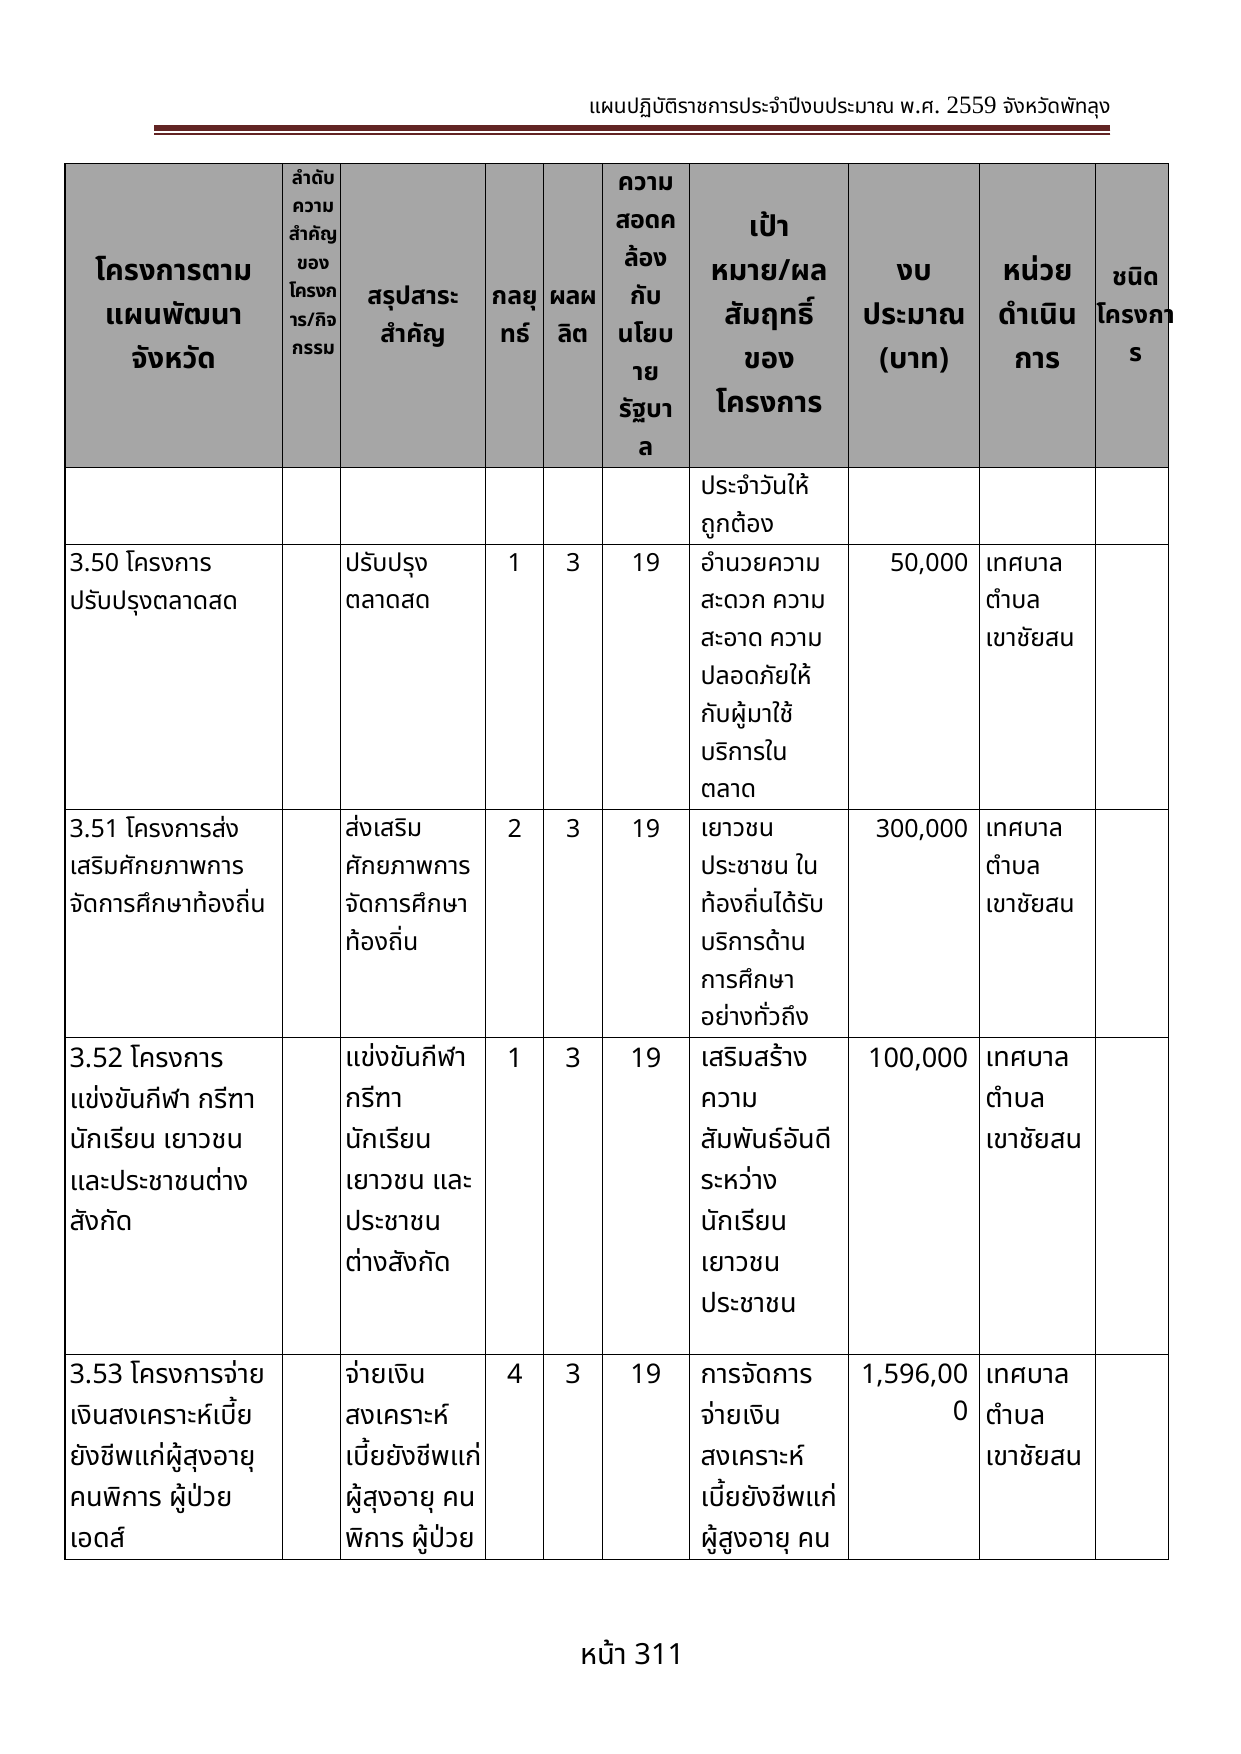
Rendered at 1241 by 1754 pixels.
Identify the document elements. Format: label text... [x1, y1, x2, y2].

table_header ความสอดคล้อง กับนโยบายรัฐบาล [603, 164, 689, 467]
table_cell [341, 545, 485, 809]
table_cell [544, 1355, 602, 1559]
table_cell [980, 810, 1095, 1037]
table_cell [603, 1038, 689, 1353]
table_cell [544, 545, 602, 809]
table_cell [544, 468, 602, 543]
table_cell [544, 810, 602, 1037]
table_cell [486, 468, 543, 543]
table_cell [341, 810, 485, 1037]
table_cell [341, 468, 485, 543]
table_header ชนิดโครงการ [1096, 164, 1168, 467]
table_header งบประมาณ (บาท) [849, 164, 979, 467]
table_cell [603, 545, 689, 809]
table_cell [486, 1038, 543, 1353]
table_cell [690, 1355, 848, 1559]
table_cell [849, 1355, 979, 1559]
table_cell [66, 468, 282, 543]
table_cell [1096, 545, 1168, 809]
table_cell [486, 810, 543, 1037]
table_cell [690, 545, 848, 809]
table_header กลยุทธ์ [486, 164, 543, 467]
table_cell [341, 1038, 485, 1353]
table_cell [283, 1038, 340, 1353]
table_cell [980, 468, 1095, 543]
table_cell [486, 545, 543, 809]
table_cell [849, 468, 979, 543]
table_header เป้าหมาย/ผลสัมฤทธิ์ ของโครงการ [690, 164, 848, 467]
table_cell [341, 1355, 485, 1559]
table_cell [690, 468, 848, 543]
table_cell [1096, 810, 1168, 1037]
table_header สรุปสาระสำคัญ [341, 164, 485, 467]
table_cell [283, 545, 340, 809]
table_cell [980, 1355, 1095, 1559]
table_header โครงการตามแผนพัฒนาจังหวัด [66, 164, 282, 467]
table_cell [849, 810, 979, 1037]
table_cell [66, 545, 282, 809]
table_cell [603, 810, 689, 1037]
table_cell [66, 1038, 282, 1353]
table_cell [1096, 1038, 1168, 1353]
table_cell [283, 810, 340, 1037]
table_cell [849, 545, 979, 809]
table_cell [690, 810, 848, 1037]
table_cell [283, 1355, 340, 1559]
table_header ลำดับความ สำคัญ ของโครงการ/กิจกรรม [283, 164, 340, 467]
table_header ผลผลิต [544, 164, 602, 467]
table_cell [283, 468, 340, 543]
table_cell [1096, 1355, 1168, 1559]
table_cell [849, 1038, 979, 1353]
table_header หน่วยดำเนินการ [980, 164, 1095, 467]
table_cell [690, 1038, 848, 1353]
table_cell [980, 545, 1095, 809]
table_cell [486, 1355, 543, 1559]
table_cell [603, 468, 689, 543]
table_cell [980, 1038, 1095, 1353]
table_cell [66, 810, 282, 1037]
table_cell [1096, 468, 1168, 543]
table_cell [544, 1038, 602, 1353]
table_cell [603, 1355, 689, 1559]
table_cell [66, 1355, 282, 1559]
